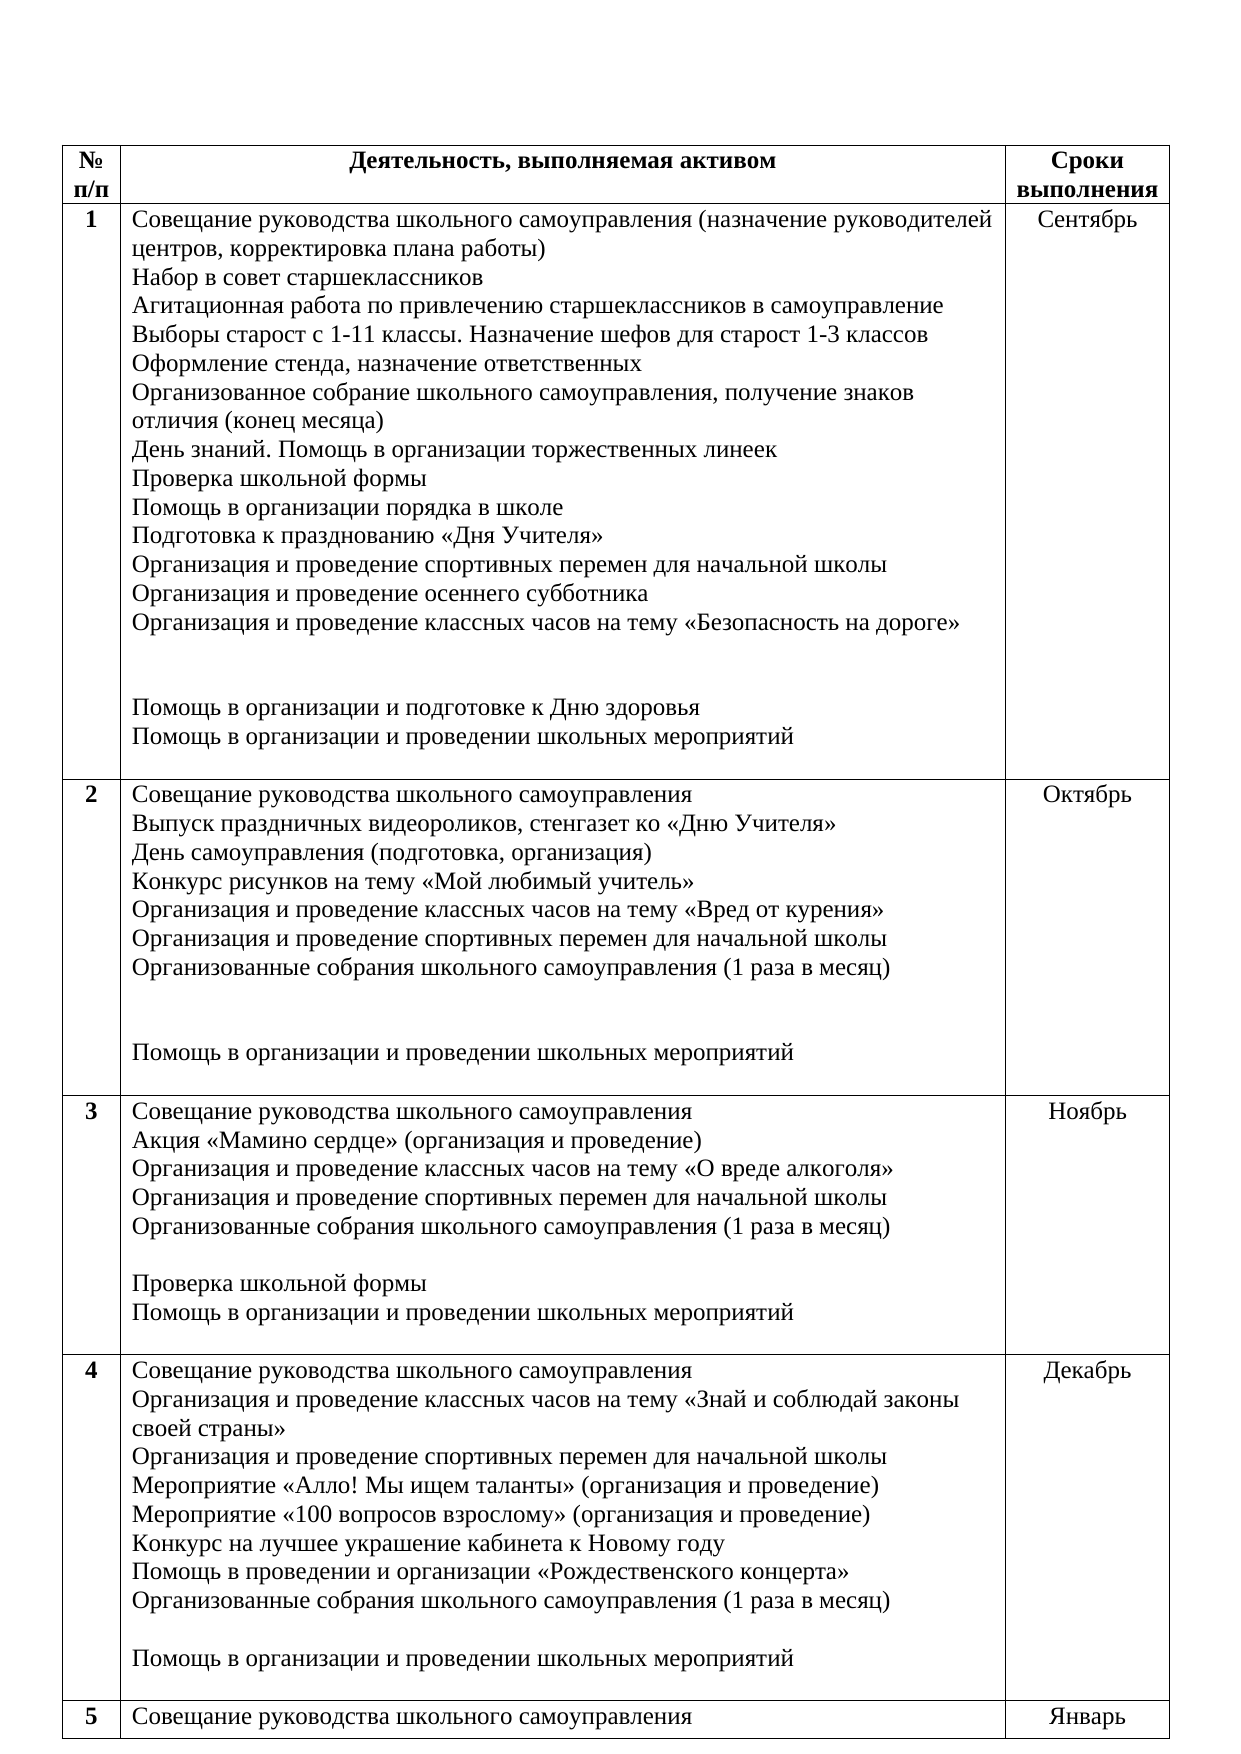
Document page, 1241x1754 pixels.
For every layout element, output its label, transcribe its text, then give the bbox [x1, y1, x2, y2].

table_cell Совещание руководства школьного самоуправления (назначение руководителей центров, корректировка плана работы) Набор в совет старшеклассников Агитационная работа по привлечению старшеклассников в самоуправление Выборы старост с 1-11 классы. Назначение шефов для старост 1-3 классов Оформление стенда, назначение ответственных Организованное собрание школьного самоуправления, получение знаков отличия (конец месяца) День знаний. Помощь в организации торжественных линеек Проверка школьной формы Помощь в организации порядка в школе Подготовка к празднованию «Дня Учителя» Организация и проведение спортивных перемен для начальной школы Организация и проведение осеннего субботника Организация и проведение классных часов на тему «Безопасность на дороге» Помощь в организации и подготовке к Дню здоровья Помощь в организации и проведении школьных мероприятий [121, 204, 1005, 778]
table_cell 3 [63, 1096, 120, 1354]
table_header № п/п [63, 146, 120, 203]
table_cell 2 [63, 780, 120, 1095]
table_cell 1 [63, 204, 120, 778]
table_cell Совещание руководства школьного самоуправления Выпуск праздничных видеороликов, стенгазет ко «Дню Учителя» День самоуправления (подготовка, организация) Конкурс рисунков на тему «Мой любимый учитель» Организация и проведение классных часов на тему «Вред от курения» Организация и проведение спортивных перемен для начальной школы Организованные собрания школьного самоуправления (1 раза в месяц) Помощь в организации и проведении школьных мероприятий [121, 780, 1005, 1095]
table_cell 5 [63, 1701, 120, 1738]
table_cell Октябрь [1006, 780, 1169, 1095]
table_cell 4 [63, 1355, 120, 1700]
table_cell Сентябрь [1006, 204, 1169, 778]
table_header Сроки выполнения [1006, 146, 1169, 203]
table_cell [121, 1701, 1005, 1738]
table_cell Совещание руководства школьного самоуправления Акция «Мамино сердце» (организация и проведение) Организация и проведение классных часов на тему «О вреде алкоголя» Организация и проведение спортивных перемен для начальной школы Организованные собрания школьного самоуправления (1 раза в месяц) Проверка школьной формы Помощь в организации и проведении школьных мероприятий [121, 1096, 1005, 1354]
table_header Деятельность, выполняемая активом [121, 146, 1005, 203]
table_cell Январь [1006, 1701, 1169, 1738]
table_cell Декабрь [1006, 1355, 1169, 1700]
table_cell Совещание руководства школьного самоуправления Организация и проведение классных часов на тему «Знай и соблюдай законы своей страны» Организация и проведение спортивных перемен для начальной школы Мероприятие «Алло! Мы ищем таланты» (организация и проведение) Мероприятие «100 вопросов взрослому» (организация и проведение) Конкурс на лучшее украшение кабинета к Новому году Помощь в проведении и организации «Рождественского концерта» Организованные собрания школьного самоуправления (1 раза в месяц) Помощь в организации и проведении школьных мероприятий [121, 1355, 1005, 1700]
table_cell Ноябрь [1006, 1096, 1169, 1354]
